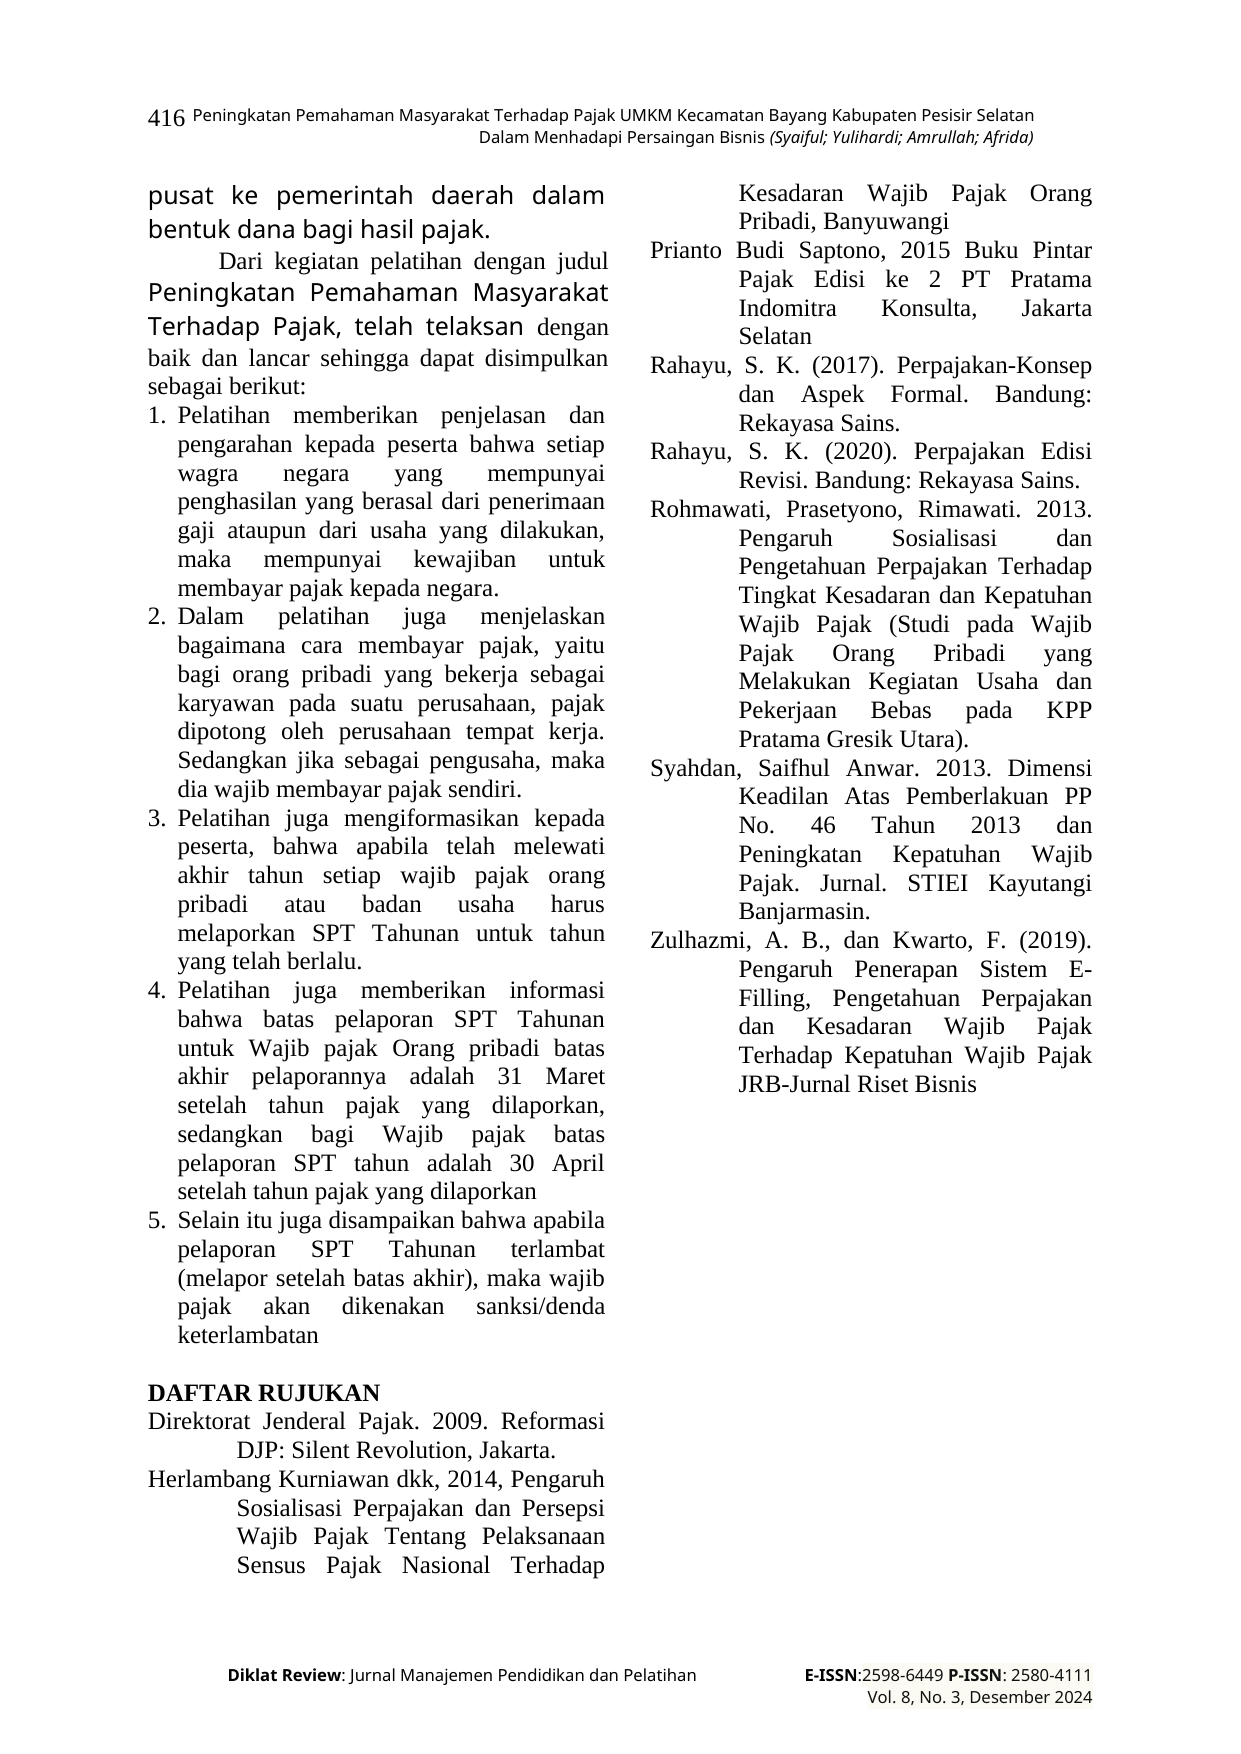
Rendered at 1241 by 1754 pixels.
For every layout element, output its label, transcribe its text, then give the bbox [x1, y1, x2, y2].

text DAFTAR RUJUKAN [148, 1378, 605, 1406]
text Rahayu, S. K. (2020). Perpajakan Edisi Revisi. Bandung: Rekayasa Sains. [650, 436, 1092, 494]
list Pelatihan memberikan penjelasan dan pengarahan kepada peserta bahwa setiap wagra negara yang mempunyai penghasilan yang berasal dari penerimaan gaji ataupun dari usaha yang dilakukan, maka mempunyai kewajiban untuk membayar pajak kepada negara. [148, 400, 605, 601]
text Syahdan, Saifhul Anwar. 2013. Dimensi Keadilan Atas Pemberlakuan PP No. 46 Tahun 2013 dan Peningkatan Kepatuhan Wajib Pajak. Jurnal. STIEI Kayutangi Banjarmasin. [650, 753, 1092, 925]
text Herlambang Kurniawan dkk, 2014, Pengaruh Sosialisasi Perpajakan dan Persepsi Wajib Pajak Tentang Pelaksanaan Sensus Pajak Nasional Terhadap Kesadaran Wajib Pajak Orang Pribadi, Banyuwangi [148, 1464, 605, 1579]
text Direktorat Jenderal Pajak. 2009. Reformasi DJP: Silent Revolution, Jakarta. [148, 1406, 605, 1464]
list Pelatihan juga mengiformasikan kepada peserta, bahwa apabila telah melewati akhir tahun setiap wajib pajak orang pribadi atau badan usaha harus melaporkan SPT Tahunan untuk tahun yang telah berlalu. [148, 803, 605, 975]
list Pelatihan juga memberikan informasi bahwa batas pelaporan SPT Tahunan untuk Wajib pajak Orang pribadi batas akhir pelaporannya adalah 31 Maret setelah tahun pajak yang dilaporkan, sedangkan bagi Wajib pajak batas pelaporan SPT tahun adalah 30 April setelah tahun pajak yang dilaporkan [148, 975, 605, 1205]
list Dalam pelatihan juga menjelaskan bagaimana cara membayar pajak, yaitu bagi orang pribadi yang bekerja sebagai karyawan pada suatu perusahaan, pajak dipotong oleh perusahaan tempat kerja. Sedangkan jika sebagai pengusaha, maka dia wajib membayar pajak sendiri. [148, 601, 605, 803]
text Rohmawati, Prasetyono, Rimawati. 2013. Pengaruh Sosialisasi dan Pengetahuan Perpajakan Terhadap Tingkat Kesadaran dan Kepatuhan Wajib Pajak (Studi pada Wajib Pajak Orang Pribadi yang Melakukan Kegiatan Usaha dan Pekerjaan Bebas pada KPP Pratama Gresik Utara). [650, 494, 1092, 753]
list Selain itu juga disampaikan bahwa apabila pelaporan SPT Tahunan terlambat (melapor setelah batas akhir), maka wajib pajak akan dikenakan sanksi/denda keterlambatan [148, 1205, 605, 1349]
text Rahayu, S. K. (2017). Perpajakan-Konsep dan Aspek Formal. Bandung: Rekayasa Sains. [650, 350, 1092, 436]
text Dari kegiatan pelatihan dengan judul Peningkatan Pemahaman Masyarakat Terhadap Pajak, telah telaksan dengan baik dan lancar sehingga dapat disimpulkan sebagai berikut: [148, 246, 609, 400]
text Herlambang Kurniawan dkk, 2014, Pengaruh Sosialisasi Perpajakan dan Persepsi Wajib Pajak Tentang Pelaksanaan Sensus Pajak Nasional Terhadap Kesadaran Wajib Pajak Orang Pribadi, Banyuwangi [650, 178, 1092, 235]
text Zulhazmi, A. B., dan Kwarto, F. (2019). Pengaruh Penerapan Sistem E-Filling, Pengetahuan Perpajakan dan Kesadaran Wajib Pajak Terhadap Kepatuhan Wajib Pajak JRB-Jurnal Riset Bisnis [650, 925, 1092, 1098]
text Prianto Budi Saptono, 2015 Buku Pintar Pajak Edisi ke 2 PT Pratama Indomitra Konsulta, Jakarta Selatan [650, 235, 1092, 350]
